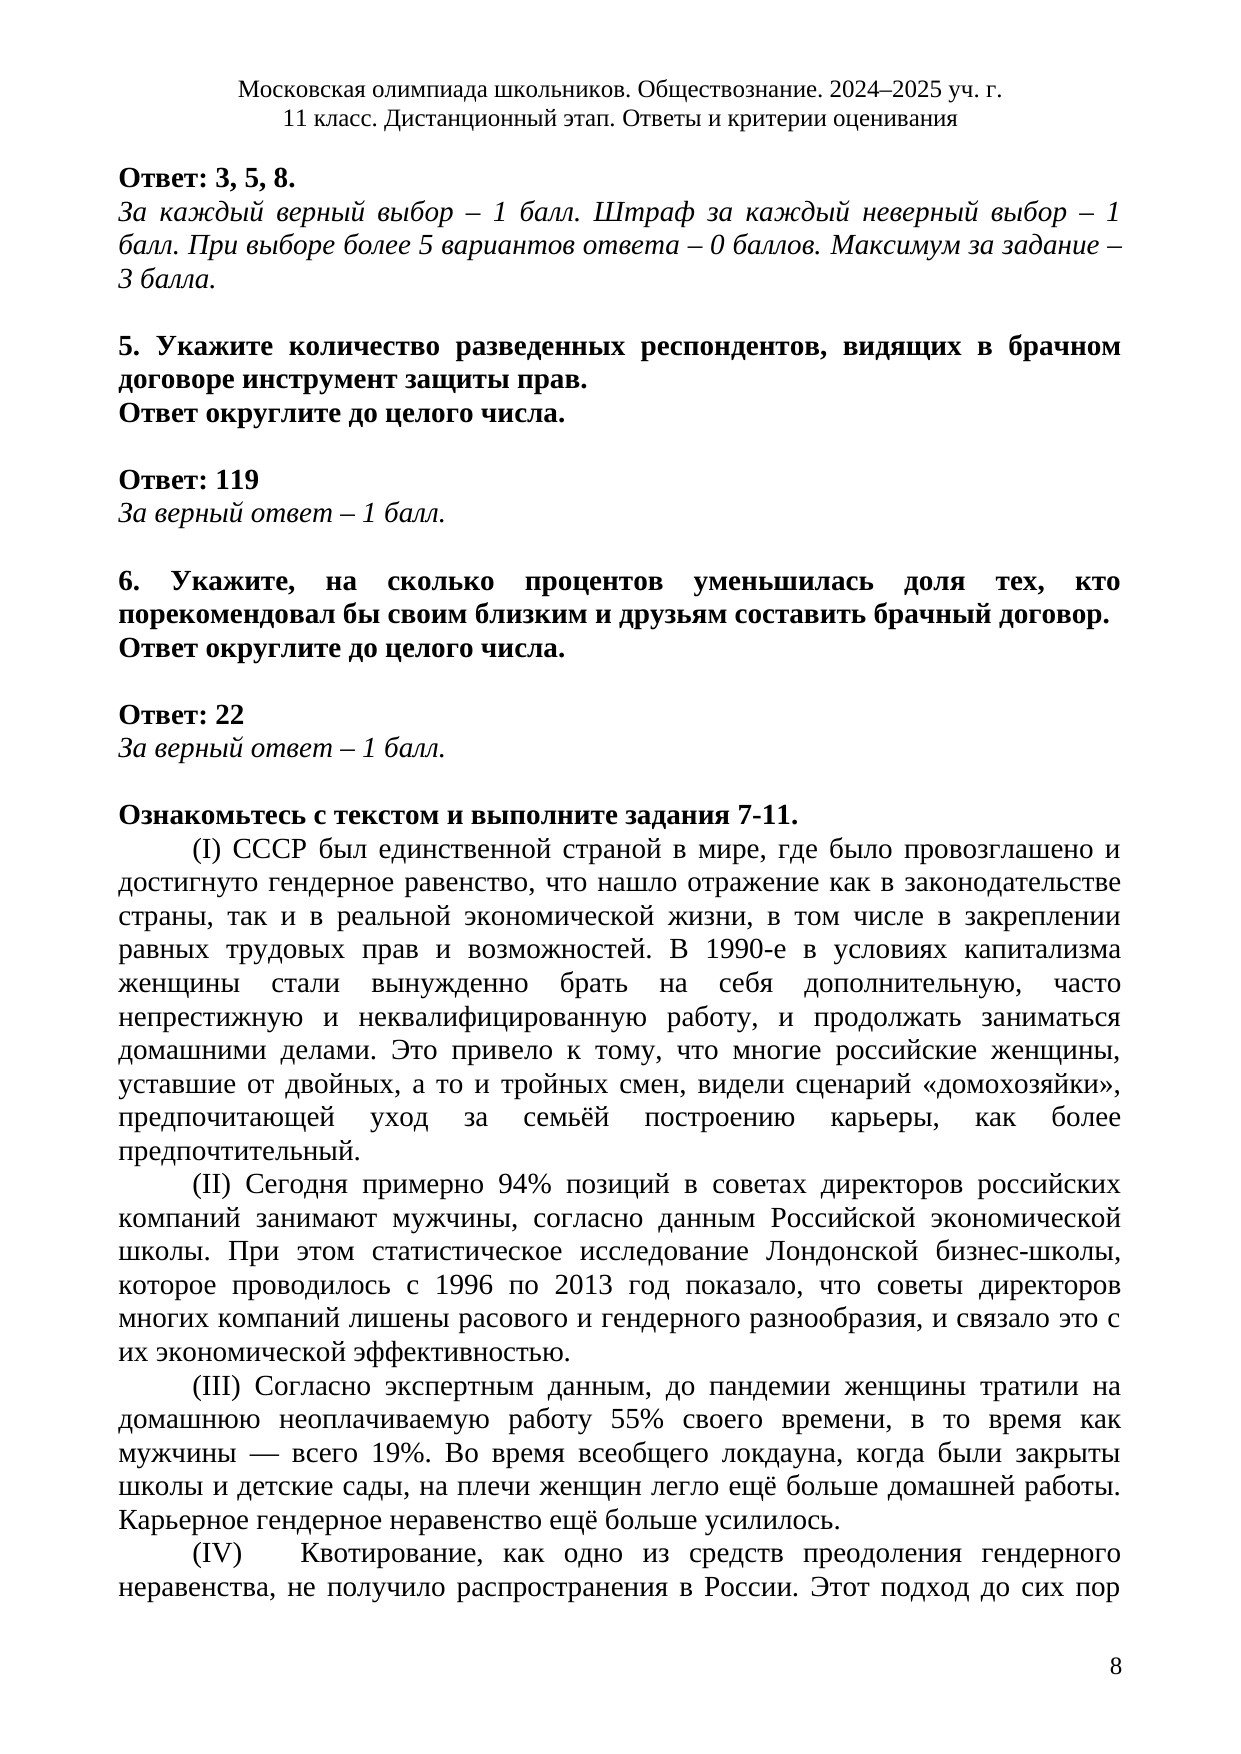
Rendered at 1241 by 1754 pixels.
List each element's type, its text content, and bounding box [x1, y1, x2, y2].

text 5. Укажите количество разведенных респондентов, видящих в брачном договоре инструмент защиты прав. [118, 328, 1122, 395]
text За верный ответ – 1 балл. [118, 496, 1122, 529]
text Ответ: 119 [118, 462, 1122, 496]
text (III) Согласно экспертным данным, до пандемии женщины тратили на домашнюю неоплачиваемую работу 55% своего времени, в то время как мужчины — всего 19%. Во время всеобщего локдауна, когда были закрыты школы и детские сады, на плечи женщин легло ещё больше домашней работы. Карьерное гендерное неравенство ещё больше усилилось. [118, 1368, 1122, 1535]
text Ответ: 3, 5, 8. [118, 160, 1122, 194]
text Ответ округлите до целого числа. [118, 395, 1122, 428]
text (II) Сегодня примерно 94% позиций в советах директоров российских компаний занимают мужчины, согласно данным Российской экономической школы. При этом статистическое исследование Лондонской бизнес-школы, которое проводилось с 1996 по 2013 год показало, что советы директоров многих компаний лишены расового и гендерного разнообразия, и связало это с их экономической эффективностью. [118, 1166, 1122, 1368]
text Ознакомьтесь с текстом и выполните задания 7-11. [118, 797, 1122, 831]
text За верный ответ – 1 балл. [118, 730, 1122, 764]
text За каждый верный выбор – 1 балл. Штраф за каждый неверный выбор – 1 балл. При выборе более 5 вариантов ответа – 0 баллов. Максимум за задание – 3 балла. [118, 194, 1122, 294]
text Ответ: 22 [118, 697, 1122, 730]
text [118, 1535, 1122, 1602]
text 6. Укажите, на сколько процентов уменьшилась доля тех, кто порекомендовал бы своим близким и друзьям составить брачный договор. [118, 563, 1122, 630]
text Ответ округлите до целого числа. [118, 630, 1122, 663]
text (I) СССР был единственной страной в мире, где было провозглашено и достигнуто гендерное равенство, что нашло отражение как в законодательстве страны, так и в реальной экономической жизни, в том числе в закреплении равных трудовых прав и возможностей. В 1990-е в условиях капитализма женщины стали вынужденно брать на себя дополнительную, часто непрестижную и неквалифицированную работу, и продолжать заниматься домашними делами. Это привело к тому, что многие российские женщины, уставшие от двойных, а то и тройных смен, видели сценарий «домохозяйки», предпочитающей уход за семьёй построению карьеры, как более предпочтительный. [118, 831, 1122, 1166]
